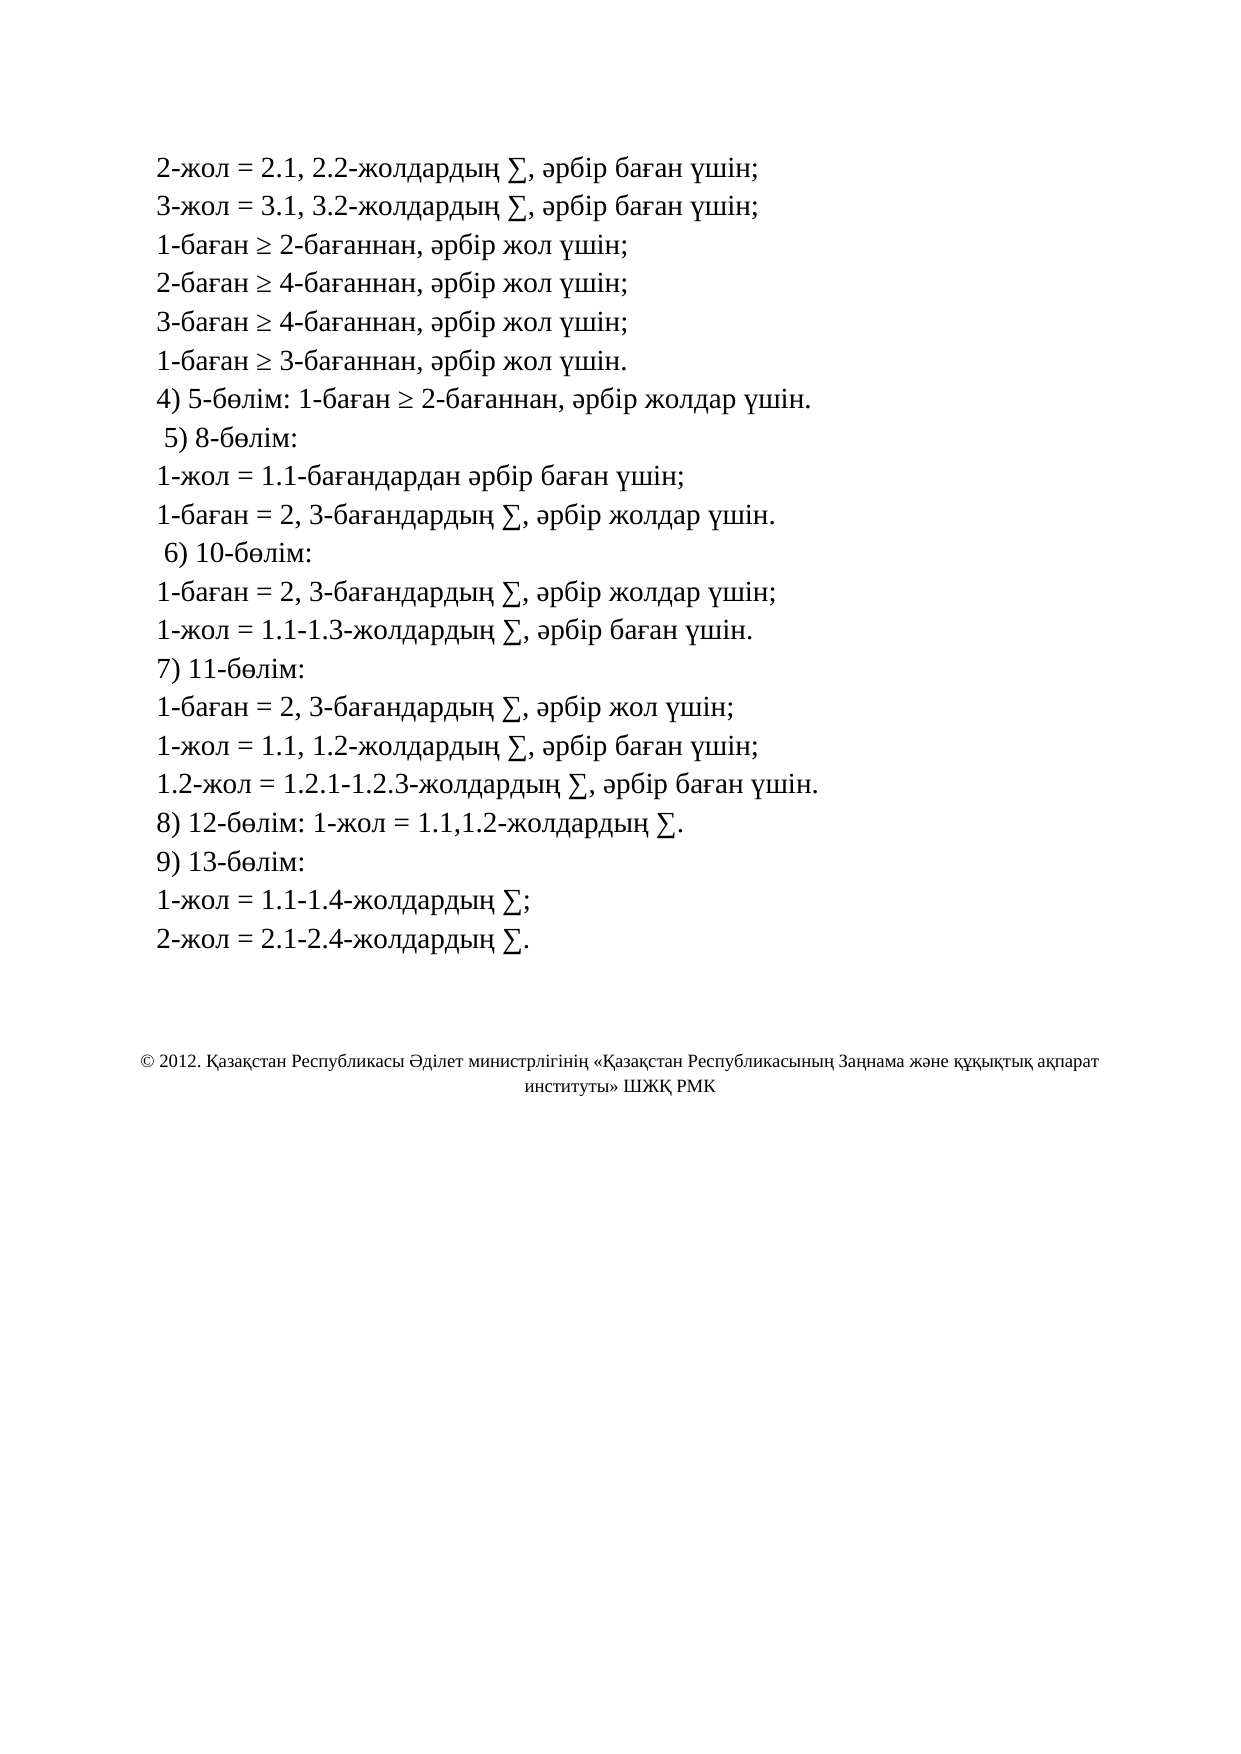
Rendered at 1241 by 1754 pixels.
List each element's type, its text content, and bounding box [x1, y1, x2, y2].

text 1-баған = 2, 3-бағандардың ∑, әрбір жол үшін; [112, 689, 1128, 723]
text © 2012. Қазақстан Республикасы Әділет министрлігінің «Қазақстан Республикасының Заңнама және құқықтық ақпарат институты» ШЖҚ РМК [112, 1050, 1128, 1096]
text 1-баған ≥ 2-бағаннан, әрбір жол үшін; [112, 227, 1128, 261]
text 1-баған = 2, 3-бағандардың ∑, әрбір жолдар үшін; [112, 574, 1128, 607]
text 1-баған = 2, 3-бағандардың ∑, әрбір жолдар үшін. [112, 497, 1128, 530]
text 3-баған ≥ 4-бағаннан, әрбір жол үшін; [112, 304, 1128, 338]
text 1-жол = 1.1, 1.2-жолдардың ∑, әрбір баған үшін; [112, 728, 1128, 762]
text 1-жол = 1.1-бағандардан әрбір баған үшін; [112, 458, 1128, 492]
text 1-жол = 1.1-1.4-жолдардың ∑; [112, 882, 1128, 916]
text 1-жол = 1.1-1.3-жолдардың ∑, әрбір баған үшін. [112, 612, 1128, 646]
text 4) 5-бөлім: 1-баған ≥ 2-бағаннан, әрбір жолдар үшін. [112, 381, 1128, 415]
text 8) 12-бөлім: 1-жол = 1.1,1.2-жолдардың ∑. [112, 805, 1128, 839]
text 1.2-жол = 1.2.1-1.2.3-жолдардың ∑, әрбір баған үшін. [112, 767, 1128, 800]
text 2-баған ≥ 4-бағаннан, әрбір жол үшін; [112, 266, 1128, 299]
text 7) 11-бөлім: [112, 651, 1128, 684]
text 5) 8-бөлім: [112, 420, 1128, 453]
text 3-жол = 3.1, 3.2-жолдардың ∑, әрбір баған үшін; [112, 188, 1128, 222]
text 2-жол = 2.1-2.4-жолдардың ∑. [112, 921, 1128, 954]
text 6) 10-бөлім: [112, 535, 1128, 569]
text 2-жол = 2.1, 2.2-жолдардың ∑, әрбір баған үшін; [112, 150, 1128, 183]
text 1-баған ≥ 3-бағаннан, әрбір жол үшін. [112, 343, 1128, 376]
text 9) 13-бөлім: [112, 844, 1128, 877]
